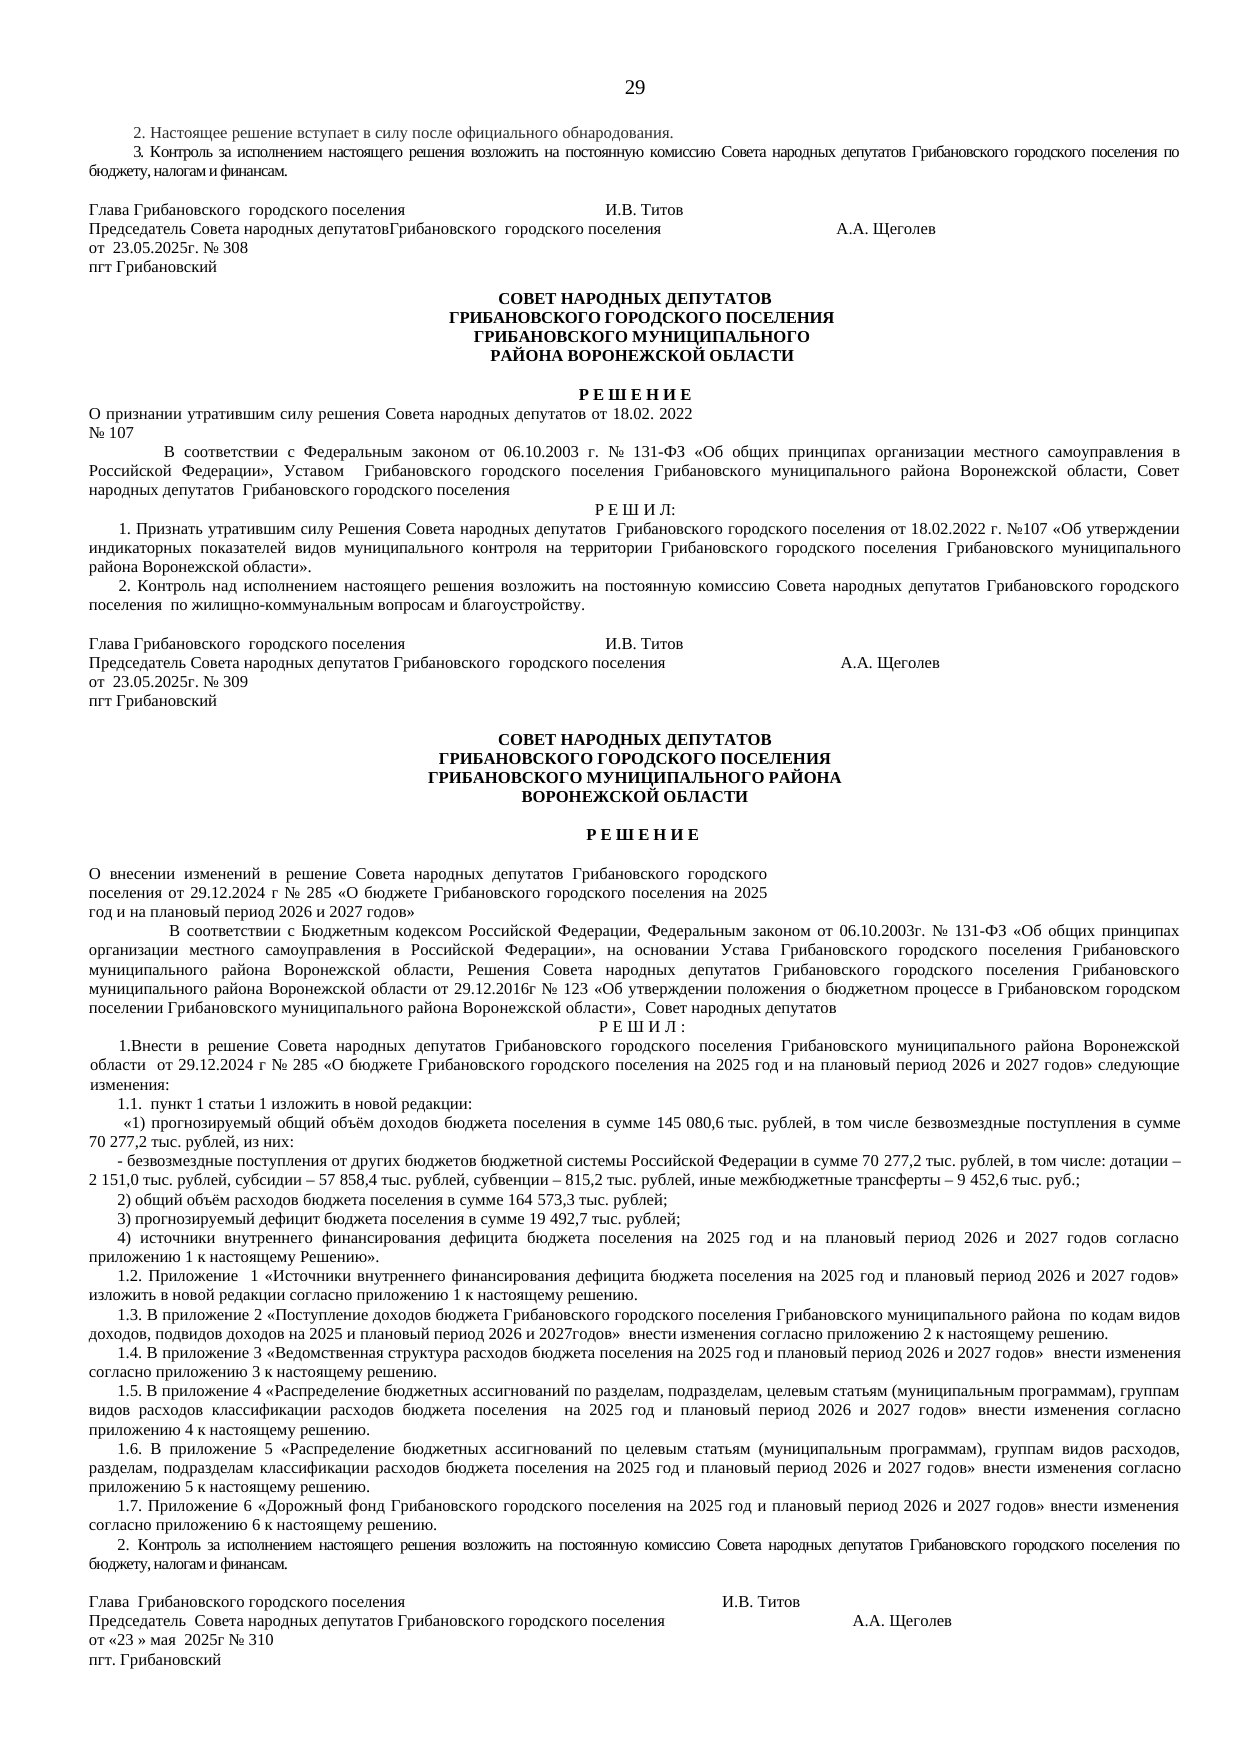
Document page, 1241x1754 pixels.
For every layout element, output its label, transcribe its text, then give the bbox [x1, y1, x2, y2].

text Председатель Совета народных депутатов Грибановского городского поселения А.А. Щеголев [89, 1611, 1181, 1630]
text РАЙОНА ВОРОНЕЖСКОЙ ОБЛАСТИ [103, 346, 1181, 365]
text Председатель Совета народных депутатовГрибановского городского поселения А.А. Щеголев [89, 218, 1178, 238]
text 1.7. Приложение 6 «Дорожный фонд Грибановского городского поселения на 2025 год и плановый период 2026 и 2027 годов» внести изменения согласно приложению 6 к настоящему решению. [89, 1496, 1181, 1534]
text 1.3. В приложение 2 «Поступление доходов бюджета Грибановского городского поселения Грибановского муниципального района по кодам видов доходов, подвидов доходов на 2025 и плановый период 2026 и 2027годов» внести изменения согласно приложению 2 к настоящему решению. [89, 1304, 1181, 1343]
text пгт Грибановский [89, 257, 1181, 276]
text 3) прогнозируемый дефицит бюджета поселения в сумме 19 492,7 тыс. рублей; [89, 1208, 1181, 1228]
subtitle Воронежской области [89, 787, 1181, 806]
text ГРИБАНОВСКОГО ГОРОДСКОГО ПОСЕЛЕНИЯ [102, 308, 1181, 327]
text «1) прогнозируемый общий объём доходов бюджета поселения в сумме 145 080,6 тыс. рублей, в том числе безвозмездные поступления в сумме 70 277,2 тыс. рублей, из них: [89, 1113, 1181, 1151]
text Р Е Ш И Л: [89, 499, 1181, 518]
text 2) общий объём расходов бюджета поселения в сумме 164 573,3 тыс. рублей; [89, 1189, 1181, 1208]
text от «23 » мая 2025г № 310 [89, 1630, 1181, 1649]
text 2. Настоящее решение вступает в силу после официального обнародования. [89, 123, 1181, 142]
text 1. Признать утратившим силу Решения Совета народных депутатов Грибановского городского поселения от 18.02.2022 г. №107 «Об утверждении индикаторных показателей видов муниципального контроля на территории Грибановского городского поселения Грибановского муниципального района Воронежской области». [89, 518, 1181, 576]
text Р Е Ш Е Н И Е [89, 384, 1181, 403]
text 1.2. Приложение 1 «Источники внутреннего финансирования дефицита бюджета поселения на 2025 год и плановый период 2026 и 2027 годов» изложить в новой редакции согласно приложению 1 к настоящему решению. [89, 1266, 1181, 1304]
text пгт Грибановский [89, 691, 1181, 710]
text 2. Контроль за исполнением настоящего решения возложить на постоянную комиссию Совета народных депутатов Грибановского городского поселения по бюджету, налогам и финансам. [89, 1534, 1181, 1573]
text 2. Контроль над исполнением настоящего решения возложить на постоянную комиссию Совета народных депутатов Грибановского городского поселения по жилищно-коммунальным вопросам и благоустройству. [89, 576, 1181, 614]
text 1.Внести в решение Совета народных депутатов Грибановского городского поселения Грибановского муниципального района Воронежской области от 29.12.2024 г № 285 «О бюджете Грибановского городского поселения на 2025 год и на плановый период 2026 и 2027 годов» следующие изменения: [90, 1036, 1181, 1093]
text - безвозмездные поступления от других бюджетов бюджетной системы Российской Федерации в сумме 70 277,2 тыс. рублей, в том числе: дотации – 2 151,0 тыс. рублей, субсидии – 57 858,4 тыс. рублей, субвенции – 815,2 тыс. рублей, иные межбюджетные трансферты – 9 452,6 тыс. руб.; [89, 1151, 1181, 1189]
text Глава Грибановского городского поселения И.В. Титов [89, 199, 1181, 218]
text 4) источники внутреннего финансирования дефицита бюджета поселения на 2025 год и на плановый период 2026 и 2027 годов согласно приложению 1 к настоящему Решению». [89, 1228, 1181, 1266]
text О признании утратившим силу решения Совета народных депутатов от 18.02. 2022 № 107 [89, 403, 694, 442]
title О внесении изменений в решение Совета народных депутатов Грибановского городского поселения от 29.12.2024 г № 285 «О бюджете Грибановского городского поселения на 2025 год и на плановый период 2026 и 2027 годов» [89, 863, 768, 921]
text пгт. Грибановский [89, 1649, 1181, 1668]
text РЕШИЛ: [103, 1017, 1181, 1036]
text Глава Грибановского городского поселения И.В. Титов [89, 633, 1181, 653]
text 1.1. пункт 1 статьи 1 изложить в новой редакции: [89, 1093, 1181, 1113]
text 1.5. В приложение 4 «Распределение бюджетных ассигнований по разделам, подразделам, целевым статьям (муниципальным программам), группам видов расходов классификации расходов бюджета поселения на 2025 год и плановый период 2026 и 2027 годов» внести изменения согласно приложению 4 к настоящему решению. [89, 1381, 1181, 1438]
text ГРИБАНОВСКОГО МУНИЦИПАЛЬНОГО [102, 327, 1181, 346]
subtitle Грибановского МУНИЦИПАЛЬНОГО района [89, 768, 1181, 787]
text 1.4. В приложение 3 «Ведомственная структура расходов бюджета поселения на 2025 год и плановый период 2026 и 2027 годов» внести изменения согласно приложению 3 к настоящему решению. [89, 1343, 1181, 1381]
text Р Е Ш Е Н И Е [89, 825, 1181, 844]
text ГРИБАНОВСКОГО ГОРОДСКОГО ПОСЕЛЕНИЯ [89, 748, 1181, 768]
text Глава Грибановского городского поселения И.В. Титов [89, 1592, 1181, 1611]
text 3. Контроль за исполнением настоящего решения возложить на постоянную комиссию Совета народных депутатов Грибановского городского поселения по бюджету, налогам и финансам. [89, 142, 1181, 180]
text СОВЕТ НАРОДНЫХ ДЕПУТАТОВ [89, 288, 1181, 308]
text В соответствии с Бюджетным кодексом Российской Федерации, Федеральным законом от 06.10.2003г. № 131-ФЗ «Об общих принципах организации местного самоуправления в Российской Федерации», на основании Устава Грибановского городского поселения Грибановского муниципального района Воронежской области, Решения Совета народных депутатов Грибановского городского поселения Грибановского муниципального района Воронежской области от 29.12.2016г № 123 «Об утверждении положения о бюджетном процессе в Грибановском городском поселении Грибановского муниципального района Воронежской области», Совет народных депутатов [89, 921, 1181, 1017]
text 1.6. В приложение 5 «Распределение бюджетных ассигнований по целевым статьям (муниципальным программам), группам видов расходов, разделам, подразделам классификации расходов бюджета поселения на 2025 год и плановый период 2026 и 2027 годов» внести изменения согласно приложению 5 к настоящему решению. [89, 1438, 1181, 1496]
subtitle СОВЕТ народных депутатов [89, 729, 1181, 748]
text Председатель Совета народных депутатов Грибановского городского поселения А.А. Щеголев [89, 653, 1178, 672]
text от 23.05.2025г. № 308 [89, 238, 1181, 257]
text от 23.05.2025г. № 309 [89, 672, 1181, 691]
